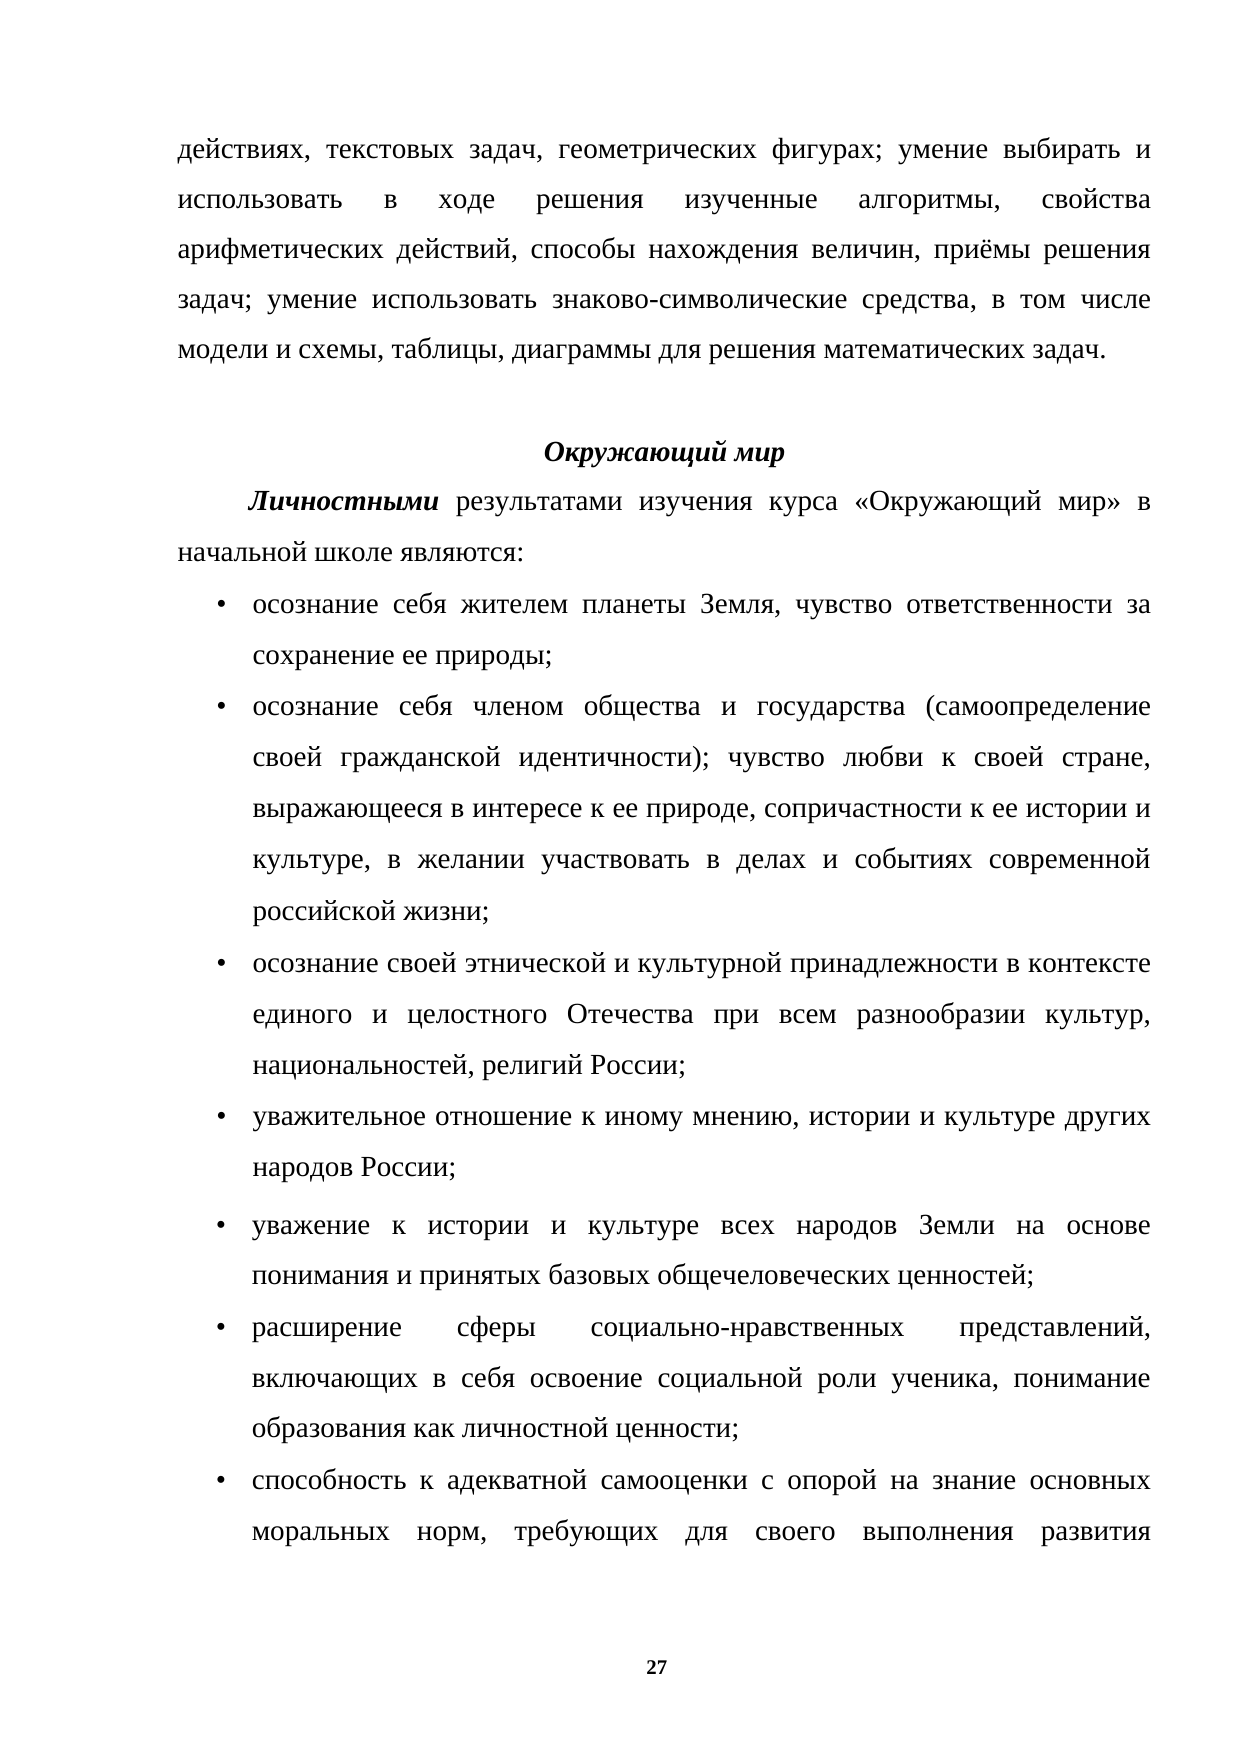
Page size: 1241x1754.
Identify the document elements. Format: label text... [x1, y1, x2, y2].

list осознание себя жителем планеты Земля, чувство ответственности за сохранение ее природы; [216, 572, 1152, 674]
text Личностными результатами изучения курса «Окружающий мир» в начальной школе являются: [177, 469, 1152, 571]
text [177, 118, 1152, 368]
list осознание себя членом общества и государства (самоопределение своей гражданской идентичности); чувство любви к своей стране, выражающееся в интересе к ее природе, сопричастности к ее истории и культуре, в желании участвовать в делах и событиях современной российской жизни; [216, 675, 1152, 930]
list уважение к истории и культуре всех народов Земли на основе понимания и принятых базовых общечеловеческих ценностей; [216, 1194, 1152, 1295]
list уважительное отношение к иному мнению, истории и культуре других народов России; [216, 1085, 1152, 1187]
text Окружающий мир [177, 434, 1152, 468]
list расширение сферы социально-нравственных представлений, включающих в себя освоение социальной роли ученика, понимание образования как личностной ценности; [216, 1296, 1152, 1448]
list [216, 1449, 1152, 1550]
list осознание своей этнической и культурной принадлежности в контексте единого и целостного Отечества при всем разнообразии культур, национальностей, религий России; [216, 931, 1152, 1084]
